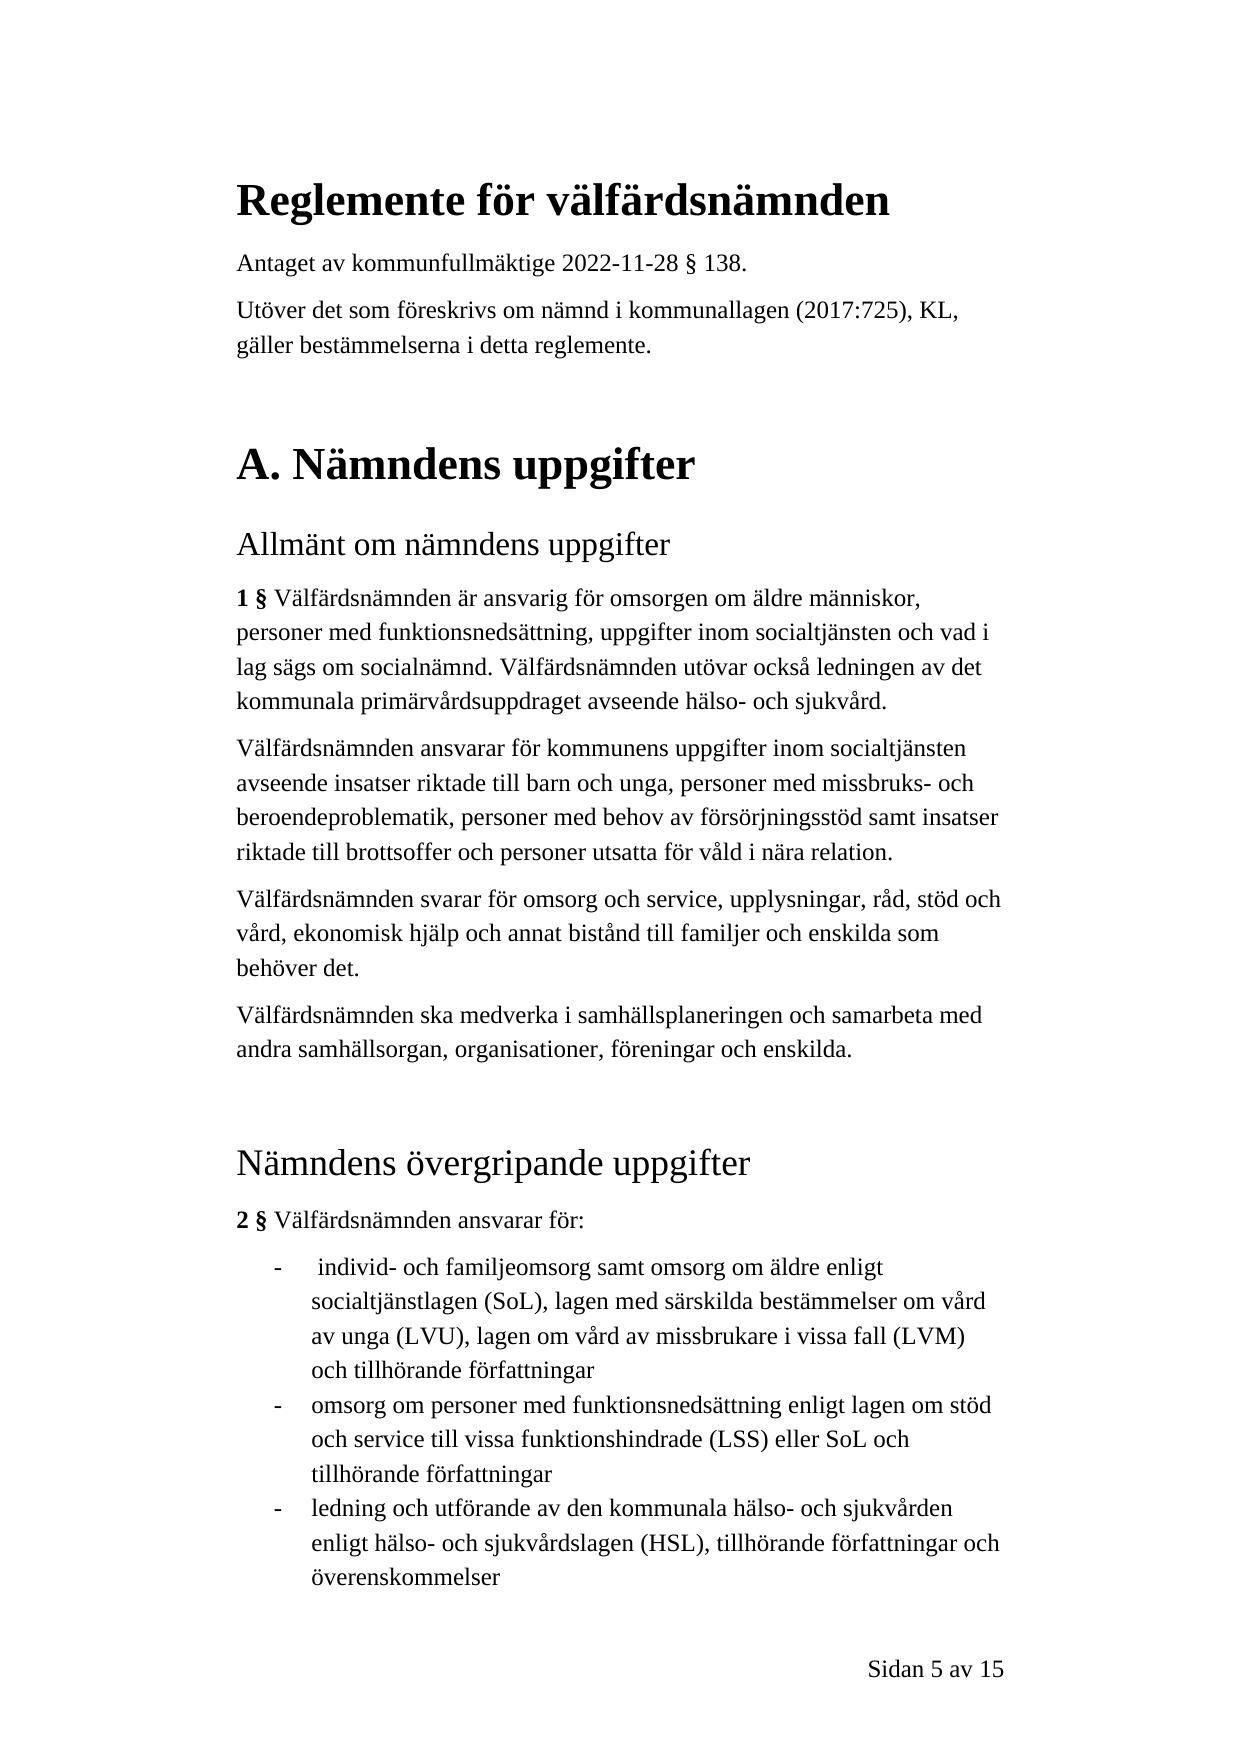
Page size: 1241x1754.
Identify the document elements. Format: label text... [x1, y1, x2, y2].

text Antaget av kommunfullmäktige 2022-11-28 § 138. [236, 248, 1004, 277]
subtitle Reglemente för välfärdsnämnden [236, 173, 1004, 225]
text 2 § Välfärdsnämnden ansvarar för: [236, 1205, 1004, 1234]
text 1 § Välfärdsnämnden är ansvarig för omsorgen om äldre människor, personer med funktionsnedsättning, uppgifter inom socialtjänsten och vad i lag sägs om socialnämnd. Välfärdsnämnden utövar också ledningen av det kommunala primärvårdsuppdraget avseende hälso- och sjukvård. [236, 583, 1004, 715]
text Välfärdsnämnden svarar för omsorg och service, upplysningar, råd, stöd och vård, ekonomisk hjälp och annat bistånd till familjer och enskilda som behöver det. [236, 884, 1004, 982]
list ledning och utförande av den kommunala hälso- och sjukvården enligt hälso- och sjukvårdslagen (HSL), tillhörande författningar och överenskommelser [274, 1493, 1004, 1591]
text Välfärdsnämnden ska medverka i samhällsplaneringen och samarbeta med andra samhällsorgan, organisationer, föreningar och enskilda. [236, 1000, 1004, 1063]
text Utöver det som föreskrivs om nämnd i kommunallagen (2017:725), KL, gäller bestämmelserna i detta reglemente. [236, 295, 1004, 359]
text Välfärdsnämnden ansvarar för kommunens uppgifter inom socialtjänsten avseende insatser riktade till barn och unga, personer med missbruks- och beroendeproblematik, personer med behov av försörjningsstöd samt insatser riktade till brottsoffer och personer utsatta för våld i nära relation. [236, 733, 1004, 866]
subtitle Allmänt om nämndens uppgifter [236, 524, 1004, 563]
subtitle A. Nämndens uppgifter [236, 436, 1004, 489]
list omsorg om personer med funktionsnedsättning enligt lagen om stöd och service till vissa funktionshindrade (LSS) eller SoL och tillhörande författningar [274, 1390, 1004, 1487]
subtitle Nämndens övergripande uppgifter [236, 1141, 1004, 1184]
list individ- och familjeomsorg samt omsorg om äldre enligt socialtjänstlagen (SoL), lagen med särskilda bestämmelser om vård av unga (LVU), lagen om vård av missbrukare i vissa fall (LVM) och tillhörande författningar [274, 1252, 1004, 1384]
